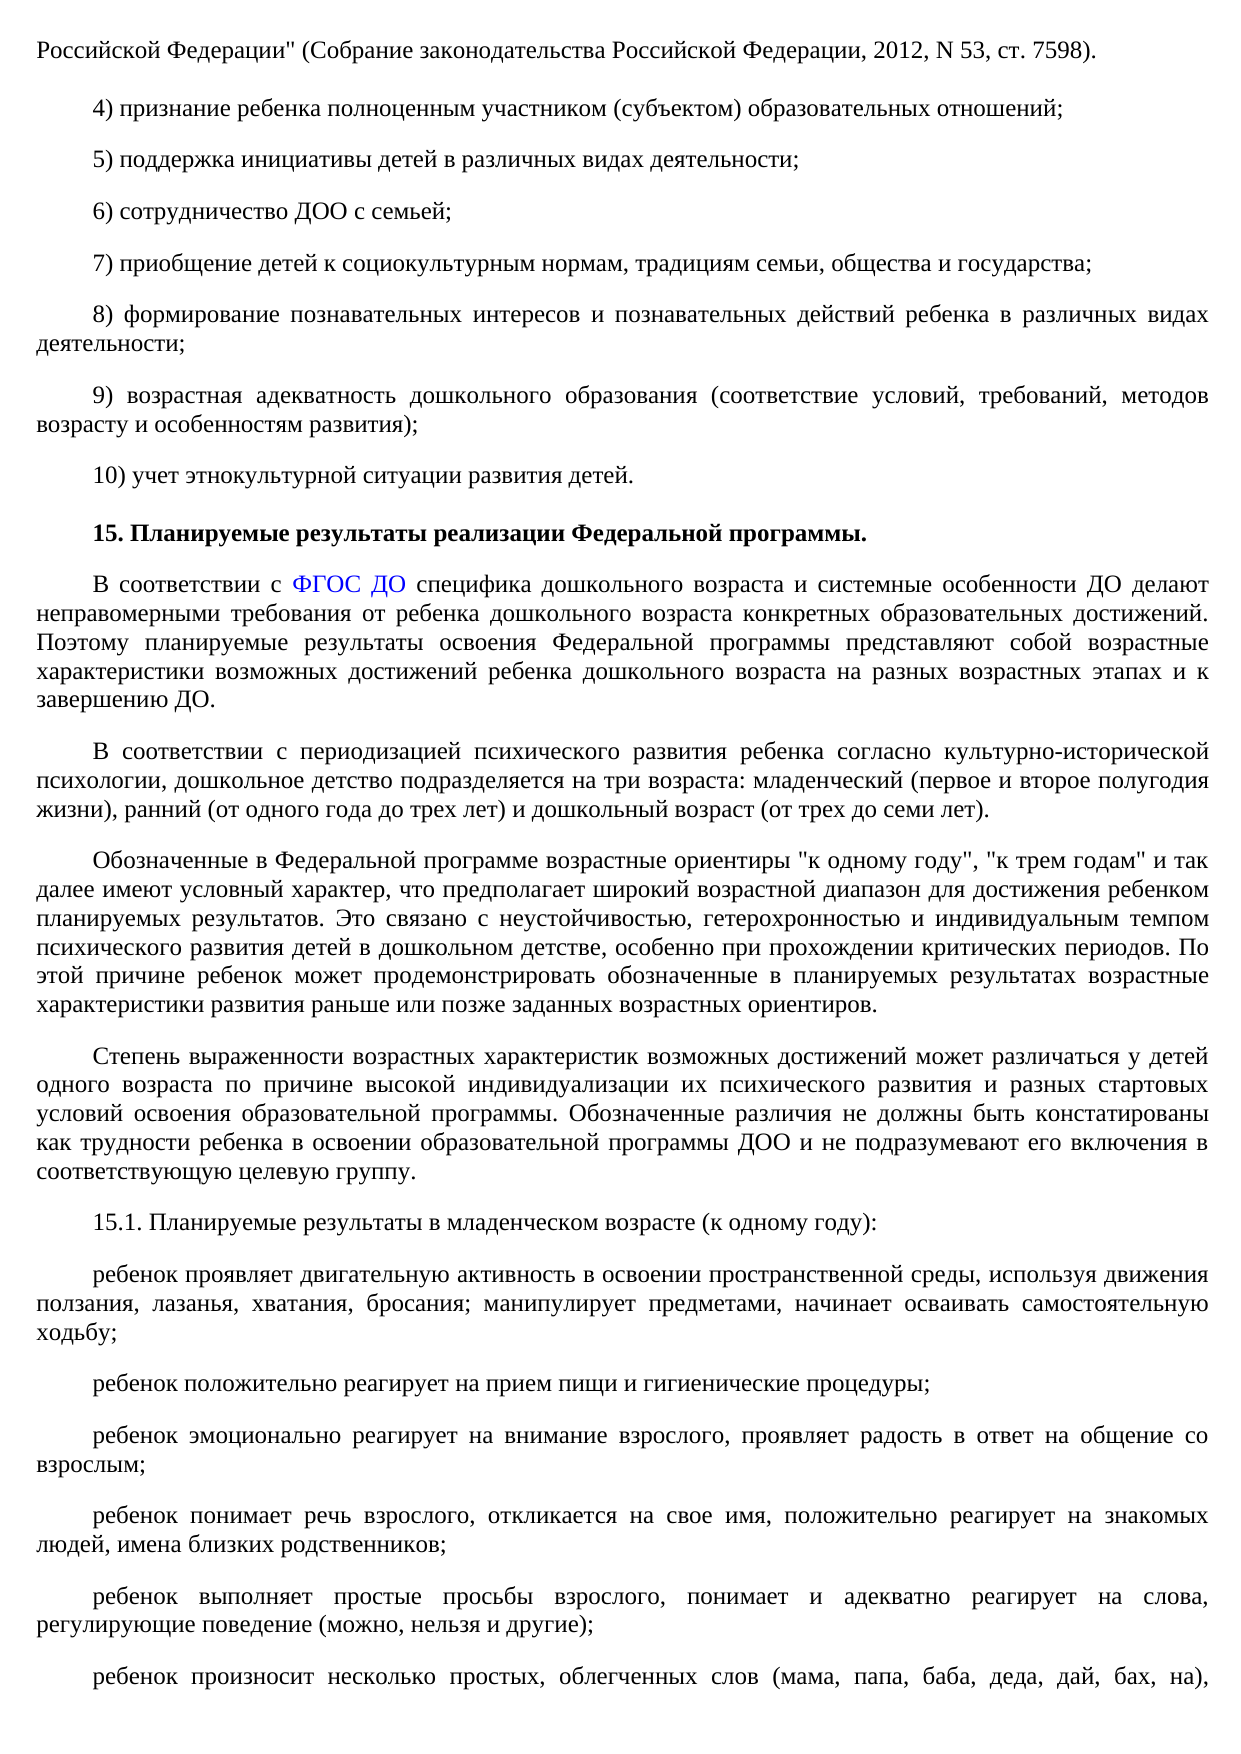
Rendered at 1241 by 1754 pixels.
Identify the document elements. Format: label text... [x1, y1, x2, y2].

text ребенок положительно реагирует на прием пищи и гигиенические процедуры; [36, 1368, 1210, 1397]
text 15.1. Планируемые результаты в младенческом возрасте (к одному году): [36, 1207, 1210, 1236]
text 4) признание ребенка полноценным участником (субъектом) образовательных отношений; [36, 93, 1210, 122]
text В соответствии с периодизацией психического развития ребенка согласно культурно-исторической психологии, дошкольное детство подразделяется на три возраста: младенческий (первое и второе полугодия жизни), ранний (от одного года до трех лет) и дошкольный возраст (от трех до семи лет). [36, 736, 1210, 822]
text 6) сотрудничество ДОО с семьей; [36, 196, 1210, 225]
text ребенок проявляет двигательную активность в освоении пространственной среды, используя движения ползания, лазанья, хватания, бросания; манипулирует предметами, начинает осваивать самостоятельную ходьбу; [36, 1259, 1210, 1345]
text В соответствии с ФГОС ДО специфика дошкольного возраста и системные особенности ДО делают неправомерными требования от ребенка дошкольного возраста конкретных образовательных достижений. Поэтому планируемые результаты освоения Федеральной программы представляют собой возрастные характеристики возможных достижений ребенка дошкольного возраста на разных возрастных этапах и к завершению ДО. [36, 569, 1210, 713]
text ребенок выполняет простые просьбы взрослого, понимает и адекватно реагирует на слова, регулирующие поведение (можно, нельзя и другие); [36, 1581, 1210, 1638]
text Степень выраженности возрастных характеристик возможных достижений может различаться у детей одного возраста по причине высокой индивидуализации их психического развития и разных стартовых условий освоения образовательной программы. Обозначенные различия не должны быть констатированы как трудности ребенка в освоении образовательной программы ДОО и не подразумевают его включения в соответствующую целевую группу. [36, 1041, 1210, 1184]
text ребенок эмоционально реагирует на внимание взрослого, проявляет радость в ответ на общение со взрослым; [36, 1420, 1210, 1477]
title 15. Планируемые результаты реализации Федеральной программы. [36, 518, 1210, 547]
text 9) возрастная адекватность дошкольного образования (соответствие условий, требований, методов возрасту и особенностям развития); [36, 380, 1210, 437]
text 8) формирование познавательных интересов и познавательных действий ребенка в различных видах деятельности; [36, 299, 1210, 357]
text 5) поддержка инициативы детей в различных видах деятельности; [36, 144, 1210, 173]
text 7) приобщение детей к социокультурным нормам, традициям семьи, общества и государства; [36, 248, 1210, 277]
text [36, 1661, 1210, 1690]
text 10) учет этнокультурной ситуации развития детей. [36, 460, 1210, 489]
text Обозначенные в Федеральной программе возрастные ориентиры "к одному году", "к трем годам" и так далее имеют условный характер, что предполагает широкий возрастной диапазон для достижения ребенком планируемых результатов. Это связано с неустойчивостью, гетерохронностью и индивидуальным темпом психического развития детей в дошкольном детстве, особенно при прохождении критических периодов. По этой причине ребенок может продемонстрировать обозначенные в планируемых результатах возрастные характеристики развития раньше или позже заданных возрастных ориентиров. [36, 845, 1210, 1018]
text ребенок понимает речь взрослого, откликается на свое имя, положительно реагирует на знакомых людей, имена близких родственников; [36, 1500, 1210, 1558]
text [36, 35, 1210, 64]
